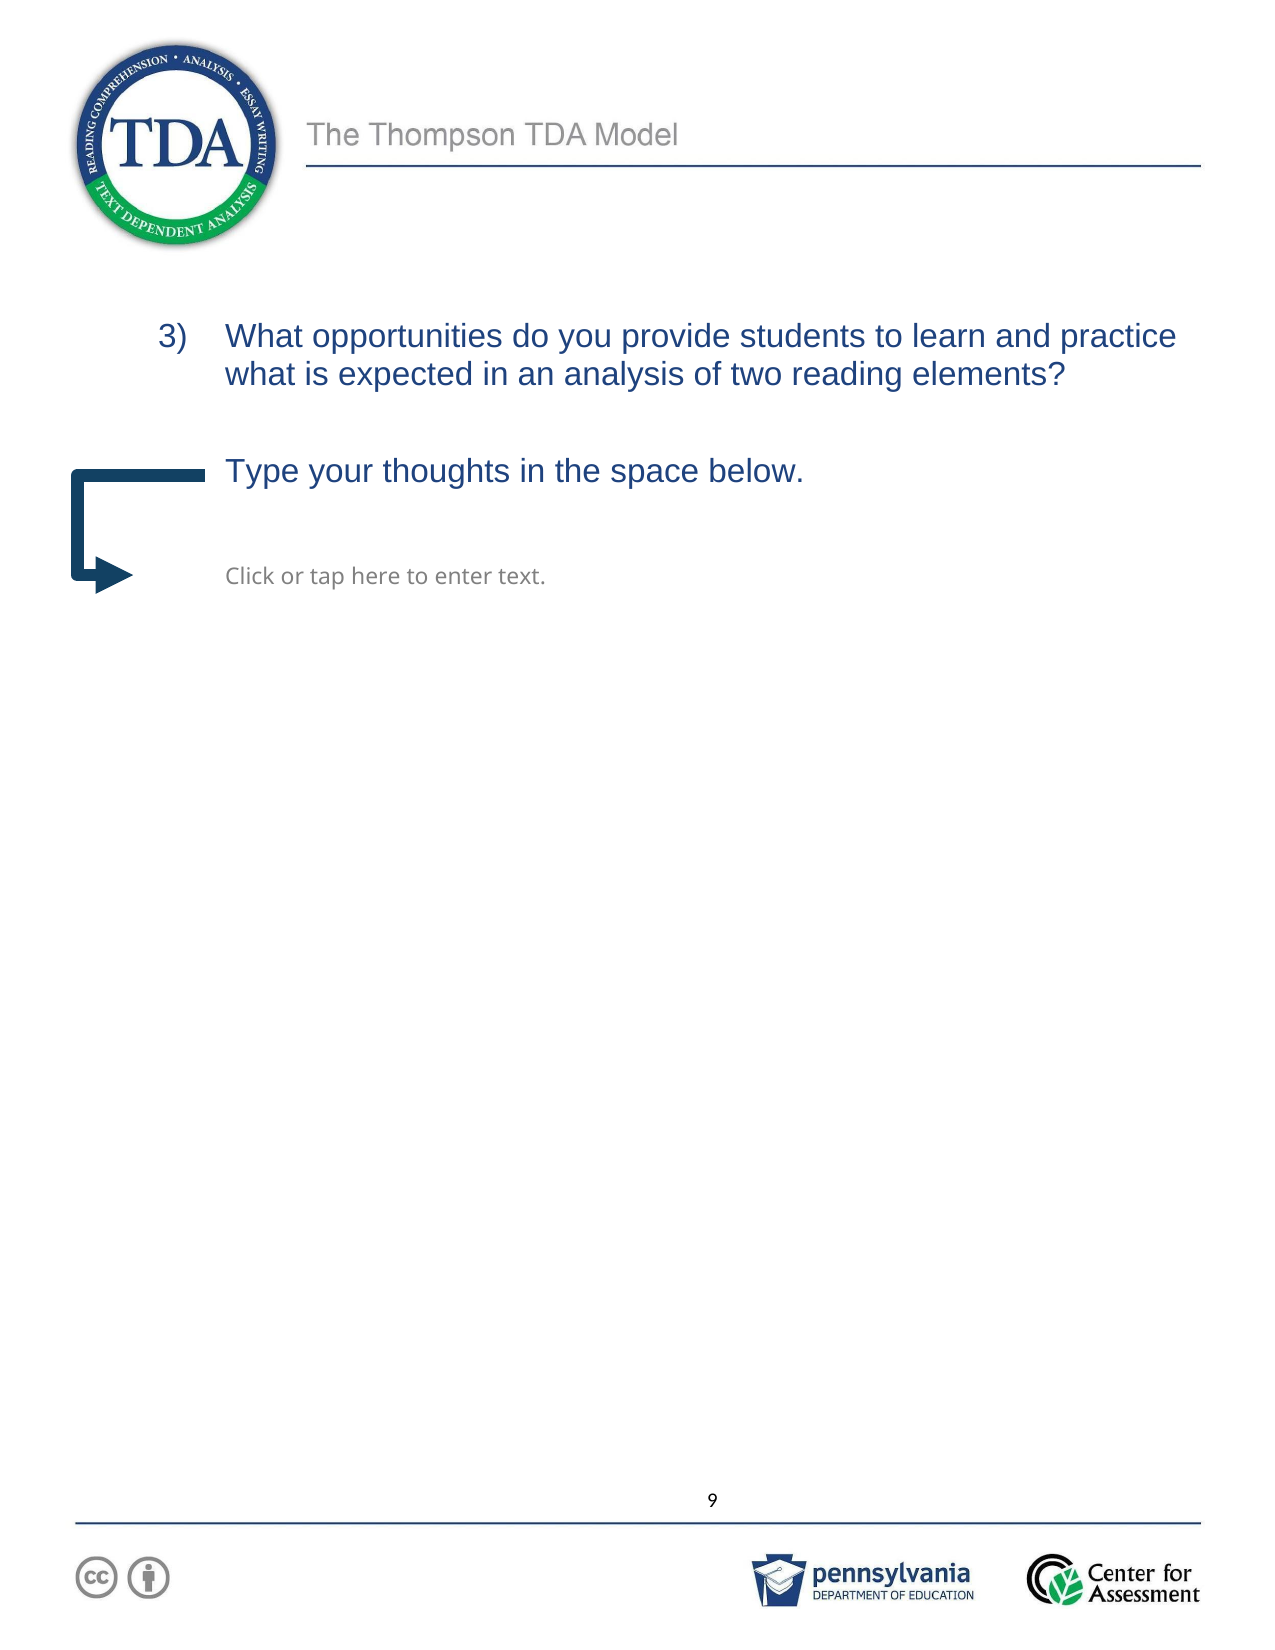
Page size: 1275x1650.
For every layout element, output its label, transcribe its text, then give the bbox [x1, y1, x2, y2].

list Click or tap here to enter text. [225, 560, 1200, 591]
picture [0, 1512, 1275, 1650]
list Type your thoughts in the space below. [225, 451, 1200, 489]
list What opportunities do you provide students to learn and practice what is expected in an analysis of two reading elements? [187, 316, 1200, 393]
picture [0, 0, 1275, 261]
